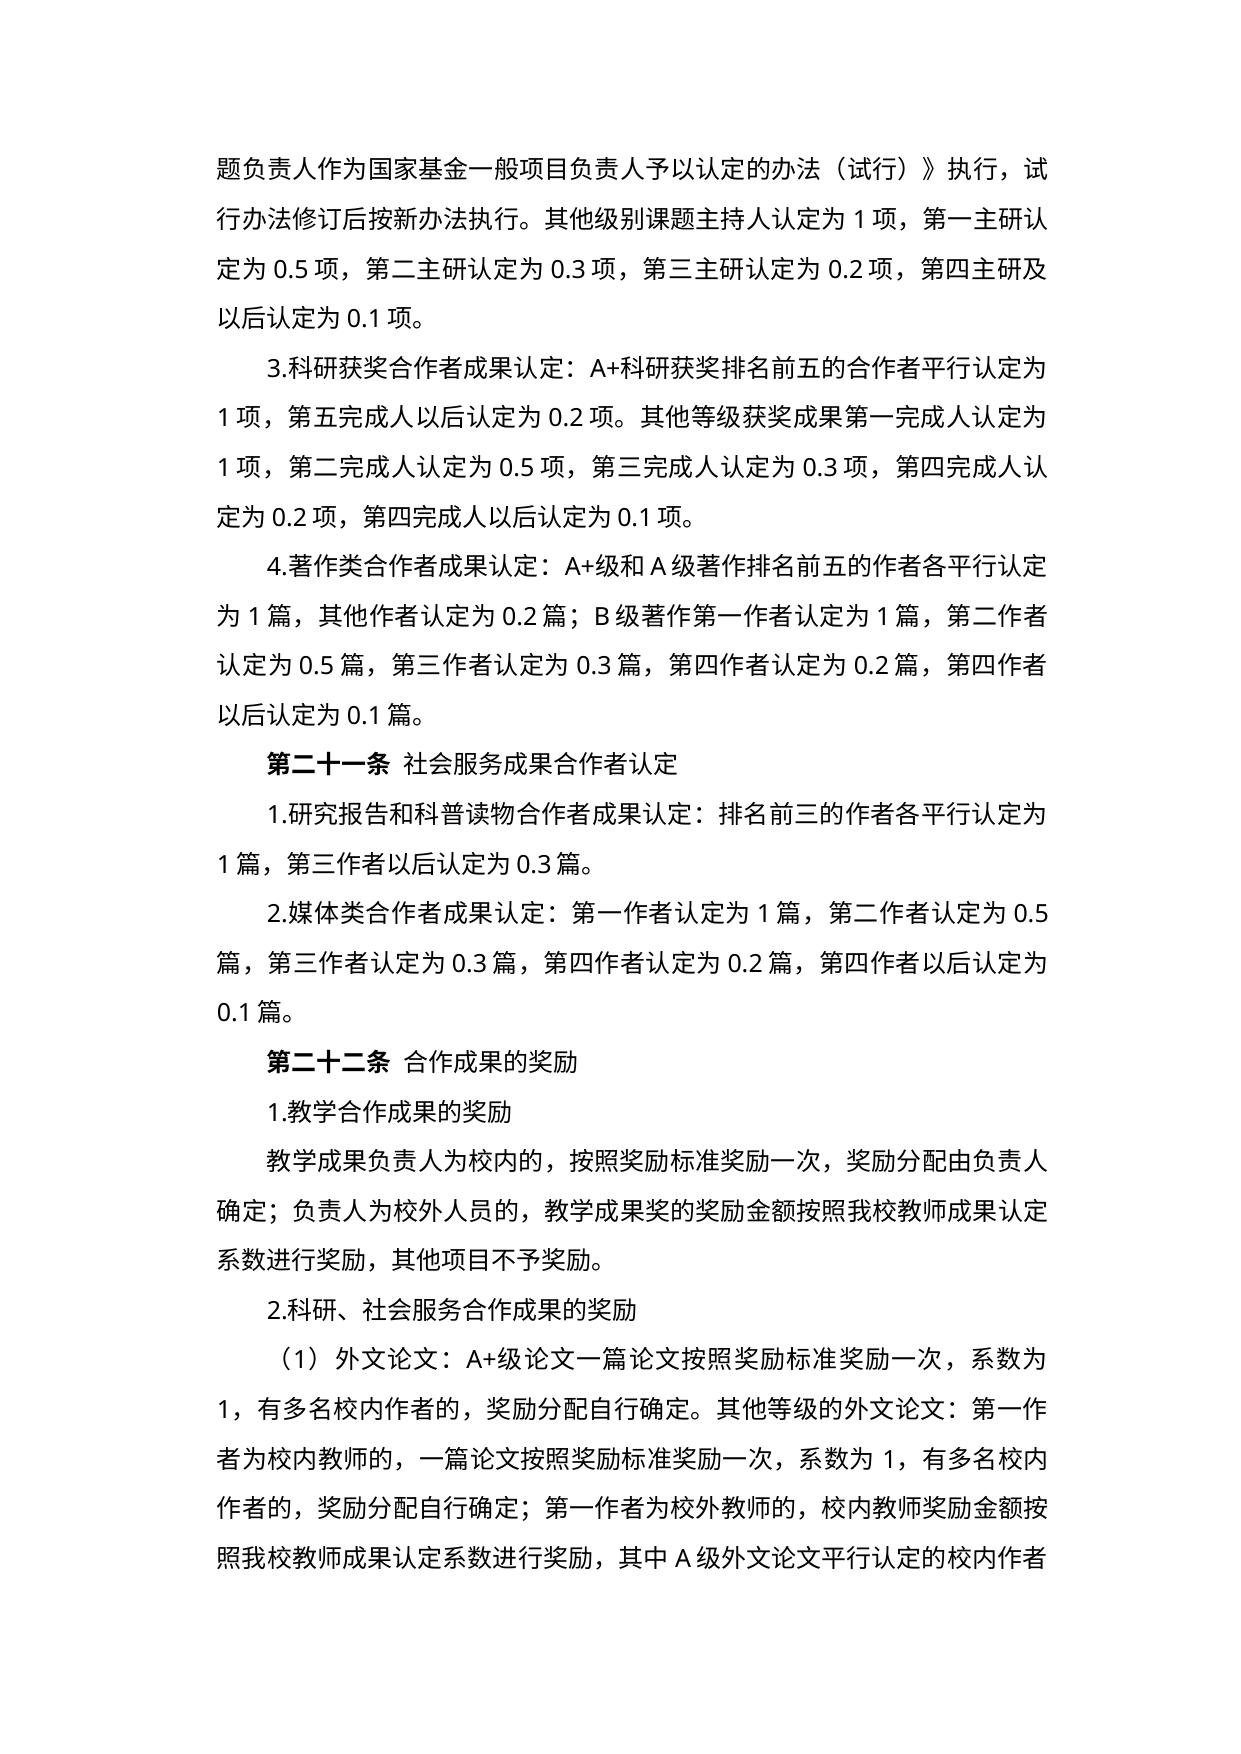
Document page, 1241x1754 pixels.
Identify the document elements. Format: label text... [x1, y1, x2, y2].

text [217, 150, 1048, 335]
text 3.科研获奖合作者成果认定：A+科研获奖排名前五的合作者平行认定为1项，第五完成人以后认定为0.2项。其他等级获奖成果第一完成人认定为1项，第二完成人认定为0.5项，第三完成人认定为0.3项，第四完成人认定为0.2项，第四完成人以后认定为0.1项。 [217, 348, 1048, 533]
text 第二十一条 社会服务成果合作者认定 [217, 745, 1048, 781]
text 1.研究报告和科普读物合作者成果认定：排名前三的作者各平行认定为1篇，第三作者以后认定为0.3篇。 [217, 794, 1048, 880]
text 2.科研、社会服务合作成果的奖励 [217, 1290, 1048, 1327]
text 教学成果负责人为校内的，按照奖励标准奖励一次，奖励分配由负责人确定；负责人为校外人员的，教学成果奖的奖励金额按照我校教师成果认定系数进行奖励，其他项目不予奖励。 [217, 1142, 1048, 1277]
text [217, 1340, 1048, 1574]
text 4.著作类合作者成果认定：A+级和A级著作排名前五的作者各平行认定为1篇，其他作者认定为0.2篇；B级著作第一作者认定为1篇，第二作者认定为0.5篇，第三作者认定为0.3篇，第四作者认定为0.2篇，第四作者以后认定为0.1篇。 [217, 547, 1048, 732]
text 2.媒体类合作者成果认定：第一作者认定为1篇，第二作者认定为0.5篇，第三作者认定为0.3篇，第四作者认定为0.2篇，第四作者以后认定为0.1篇。 [217, 894, 1048, 1029]
text 第二十二条 合作成果的奖励 [217, 1042, 1048, 1079]
text 1.教学合作成果的奖励 [217, 1092, 1048, 1128]
